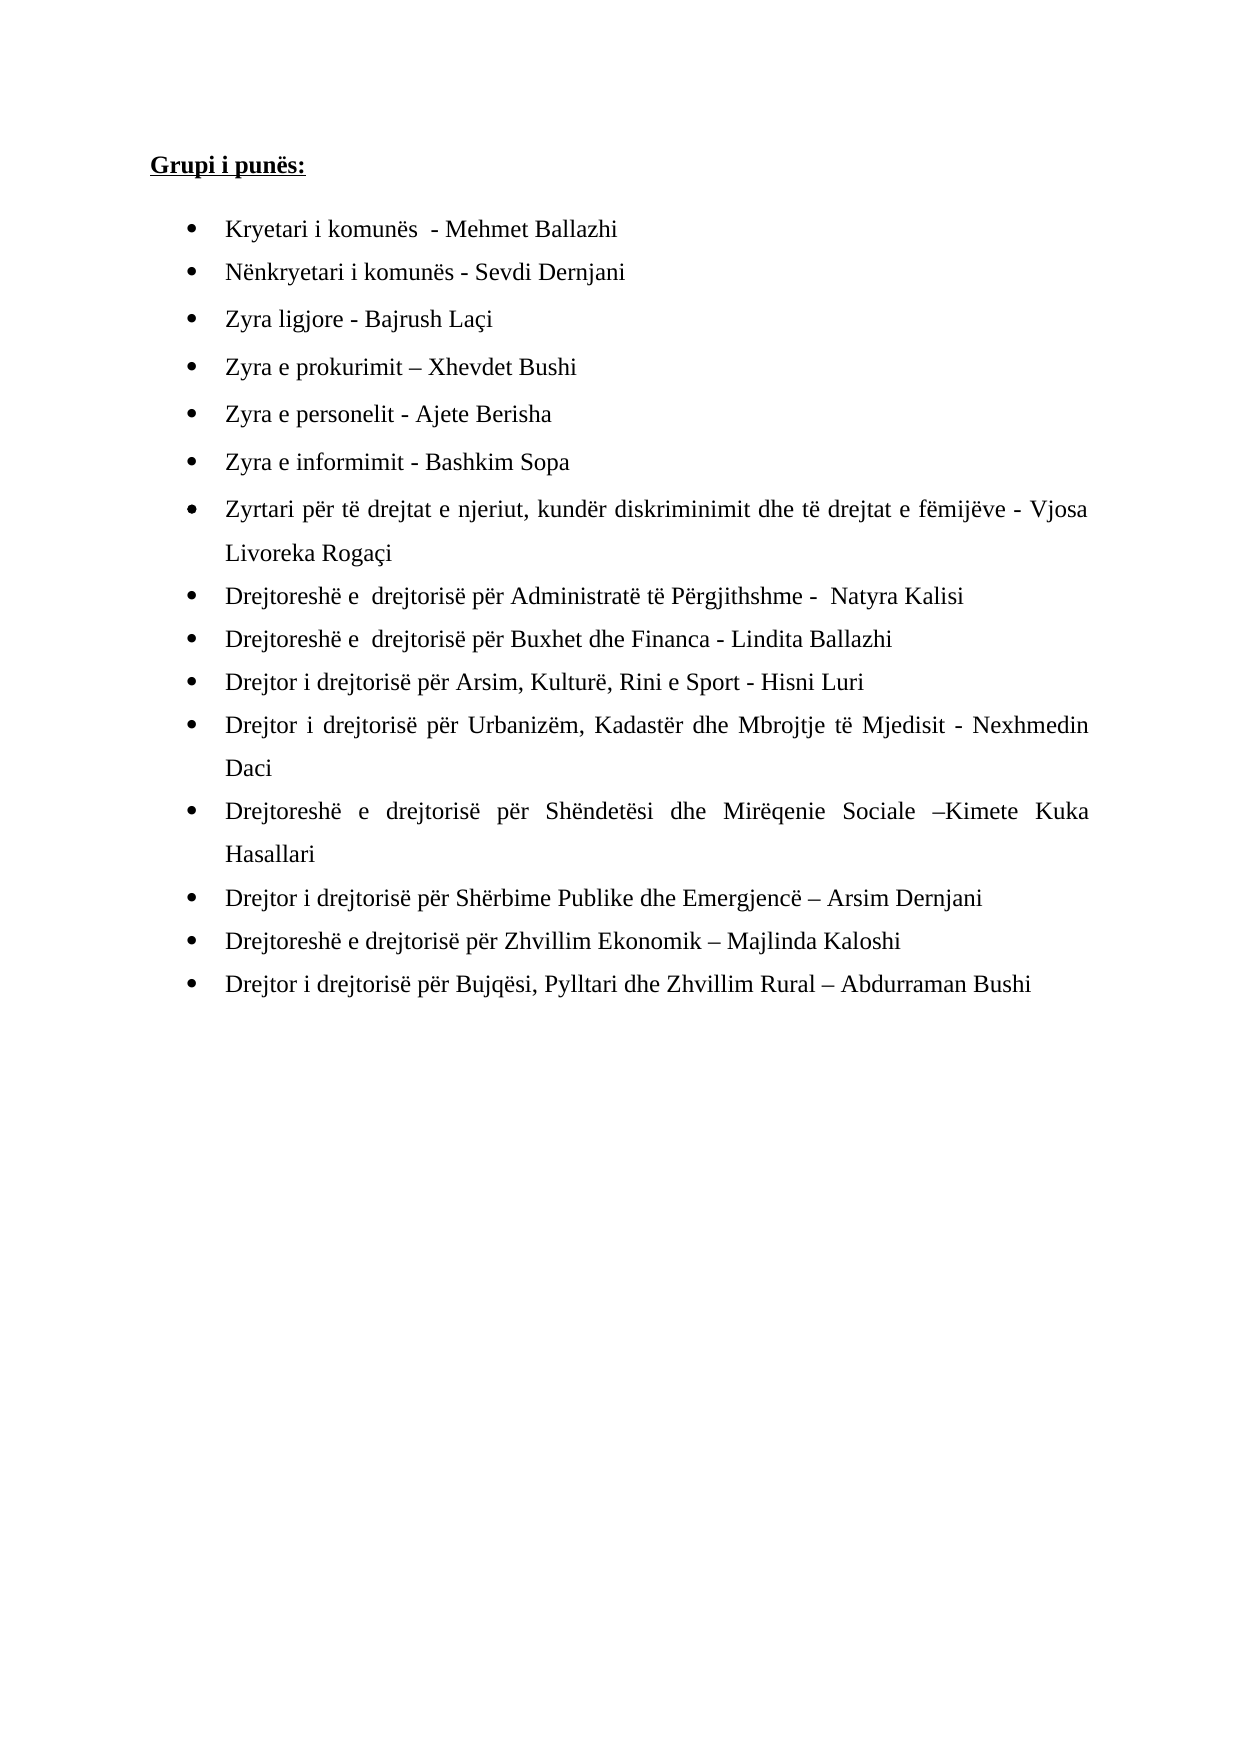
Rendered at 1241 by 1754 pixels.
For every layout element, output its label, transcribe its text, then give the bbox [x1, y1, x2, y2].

list Drejtor i drejtorisë për Arsim, Kulturë, Rini e Sport - Hisni Luri [187, 667, 1090, 696]
list Zyra e informimit - Bashkim Sopa [187, 447, 1090, 476]
list Zyra e personelit - Ajete Berisha [187, 399, 1090, 428]
text Grupi i punës: [150, 150, 1090, 179]
list Zyra ligjore - Bajrush Laçi [187, 304, 1090, 333]
list Zyra e prokurimit – Xhevdet Bushi [187, 352, 1090, 381]
list Drejtoreshë e drejtorisë për Shëndetësi dhe Mirëqenie Sociale –Kimete Kuka Hasallari [187, 796, 1090, 868]
list Drejtoreshë e drejtorisë për Administratë të Përgjithshme - Natyra Kalisi [187, 581, 1090, 609]
list Zyrtari për të drejtat e njeriut, kundër diskriminimit dhe të drejtat e fëmijëve - Vjosa Livoreka Rogaçi [187, 494, 1090, 566]
list Drejtor i drejtorisë për Bujqësi, Pylltari dhe Zhvillim Rural – Abdurraman Bushi [187, 969, 1090, 998]
list Drejtoreshë e drejtorisë për Zhvillim Ekonomik – Majlinda Kaloshi [187, 926, 1090, 954]
list Nënkryetari i komunës - Sevdi Dernjani [187, 257, 1090, 286]
list Drejtoreshë e drejtorisë për Buxhet dhe Financa - Lindita Ballazhi [187, 624, 1090, 653]
list Drejtor i drejtorisë për Urbanizëm, Kadastër dhe Mbrojtje të Mjedisit - Nexhmedin Daci [187, 710, 1090, 782]
list Kryetari i komunës - Mehmet Ballazhi [187, 214, 1090, 243]
list Drejtor i drejtorisë për Shërbime Publike dhe Emergjencë – Arsim Dernjani [187, 883, 1090, 911]
